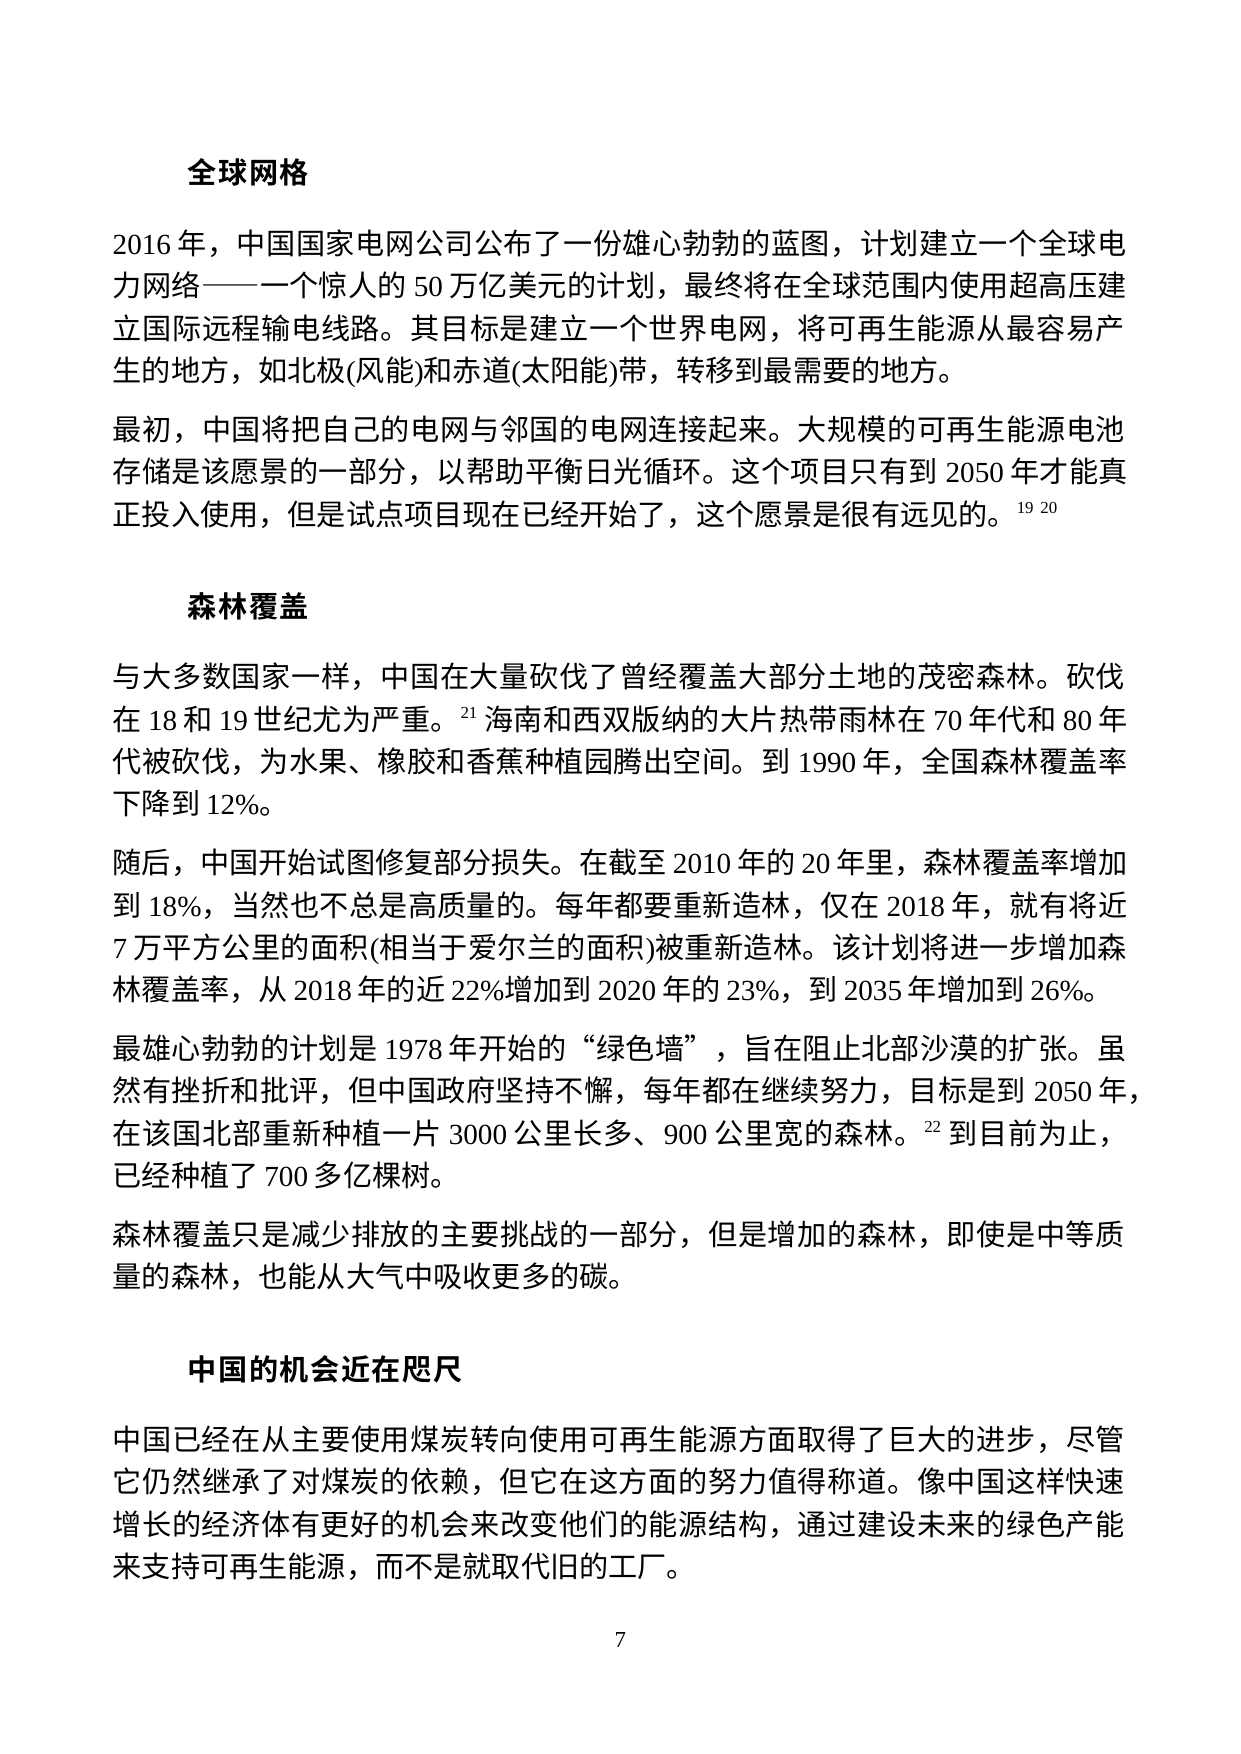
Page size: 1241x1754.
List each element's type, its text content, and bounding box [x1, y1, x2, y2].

text 2016年，中国国家电网公司公布了一份雄心勃勃的蓝图，计划建立一个全球电力网络——一个惊人的50万亿美元的计划，最终将在全球范围内使用超高压建立国际远程输电线路。其目标是建立一个世界电网，将可再生能源从最容易产生的地方，如北极(风能)和赤道(太阳能)带，转移到最需要的地方。 [112, 221, 1128, 390]
text 森林覆盖只是减少排放的主要挑战的一部分，但是增加的森林，即使是中等质量的森林，也能从大气中吸收更多的碳。 [112, 1211, 1128, 1296]
subtitle 全球网格 [112, 150, 1128, 192]
subtitle 森林覆盖 [112, 583, 1128, 626]
text 最雄心勃勃的计划是1978年开始的“绿色墙”，旨在阻止北部沙漠的扩张。虽然有挫折和批评，但中国政府坚持不懈，每年都在继续努力，目标是到2050年，在该国北部重新种植一片3000公里长多、900公里宽的森林。 到目前为止，已经种植了700多亿棵树。 [112, 1026, 1128, 1195]
text 与大多数国家一样，中国在大量砍伐了曾经覆盖大部分土地的茂密森林。砍伐在18和19世纪尤为严重。 海南和西双版纳的大片热带雨林在70年代和80年代被砍伐，为水果、橡胶和香蕉种植园腾出空间。到1990年，全国森林覆盖率下降到12%。 [112, 654, 1128, 823]
text 随后，中国开始试图修复部分损失。在截至2010年的20年里，森林覆盖率增加到18%，当然也不总是高质量的。每年都要重新造林，仅在2018年，就有将近7万平方公里的面积(相当于爱尔兰的面积)被重新造林。该计划将进一步增加森林覆盖率，从2018年的近22%增加到2020年的23%，到2035年增加到26%。 [112, 840, 1128, 1009]
text 中国已经在从主要使用煤炭转向使用可再生能源方面取得了巨大的进步，尽管它仍然继承了对煤炭的依赖，但它在这方面的努力值得称道。像中国这样快速增长的经济体有更好的机会来改变他们的能源结构，通过建设未来的绿色产能来支持可再生能源，而不是就取代旧的工厂。 [112, 1417, 1128, 1586]
subtitle 中国的机会近在咫尺 [112, 1346, 1128, 1388]
text 最初，中国将把自己的电网与邻国的电网连接起来。大规模的可再生能源电池存储是该愿景的一部分，以帮助平衡日光循环。这个项目只有到2050年才能真正投入使用，但是试点项目现在已经开始了，这个愿景是很有远见的。 [112, 406, 1128, 533]
